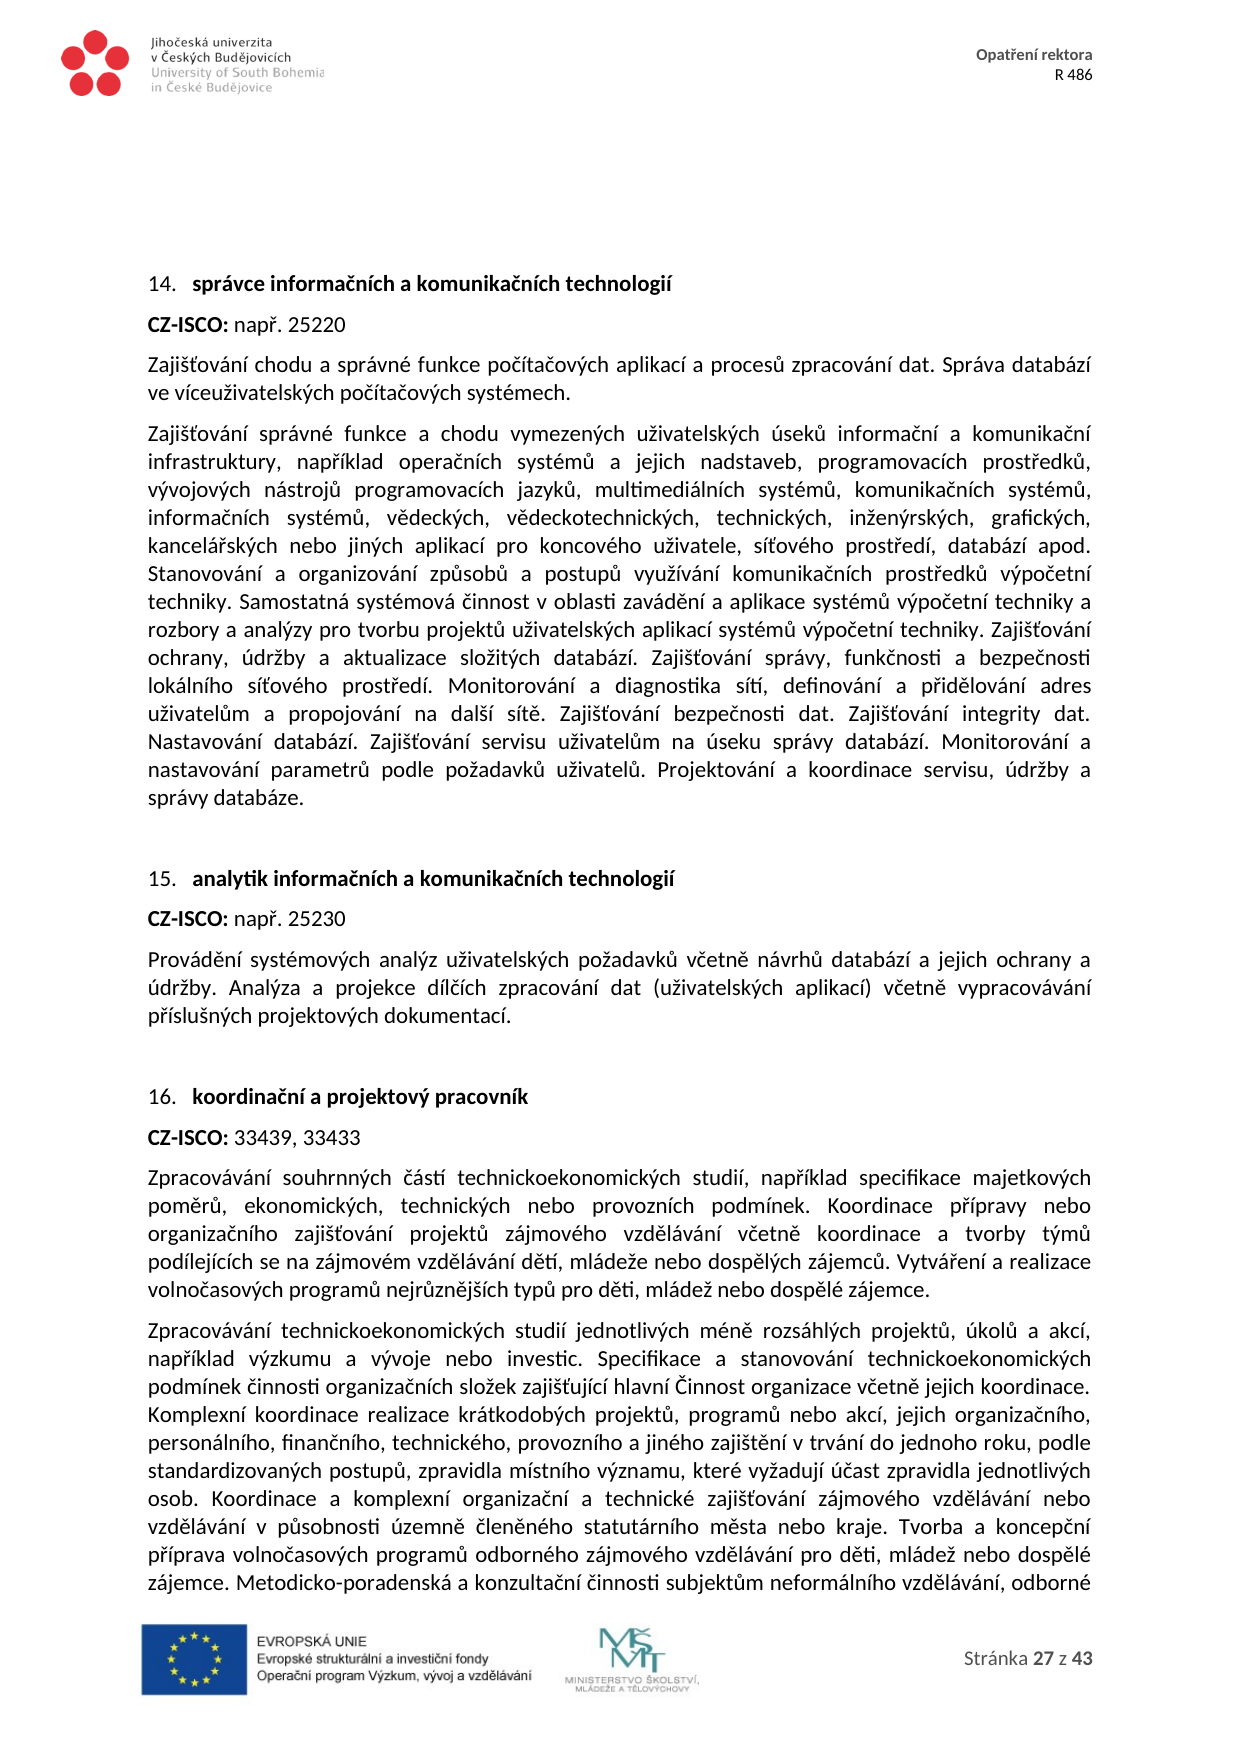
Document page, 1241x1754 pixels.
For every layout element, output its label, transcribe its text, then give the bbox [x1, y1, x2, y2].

text správce informačních a komunikačních technologií [148, 269, 1093, 297]
text CZ-ISCO: např. 25230 [148, 904, 1093, 933]
text Zajišťování správné funkce a chodu vymezených uživatelských úseků informační a komunikační infrastruktury, například operačních systémů a jejich nadstaveb, programovacích prostředků, vývojových nástrojů programovacích jazyků, multimediálních systémů, komunikačních systémů, informačních systémů, vědeckých, vědeckotechnických, technických, inženýrských, grafických, kancelářských nebo jiných aplikací pro koncového uživatele, síťového prostředí, databází apod. Stanovování a organizování způsobů a postupů využívání komunikačních prostředků výpočetní techniky. Samostatná systémová činnost v oblasti zavádění a aplikace systémů výpočetní techniky a rozbory a analýzy pro tvorbu projektů uživatelských aplikací systémů výpočetní techniky. Zajišťování ochrany, údržby a aktualizace složitých databází. Zajišťování správy, funkčnosti a bezpečnosti lokálního síťového prostředí. Monitorování a diagnostika sítí, definování a přidělování adres uživatelům a propojování na další sítě. Zajišťování bezpečnosti dat. Zajišťování integrity dat. Nastavování databází. Zajišťování servisu uživatelům na úseku správy databází. Monitorování a nastavování parametrů podle požadavků uživatelů. Projektování a koordinace servisu, údržby a správy databáze. [148, 419, 1093, 811]
text Zpracovávání souhrnných částí technickoekonomických studií, například specifikace majetkových poměrů, ekonomických, technických nebo provozních podmínek. Koordinace přípravy nebo organizačního zajišťování projektů zájmového vzdělávání včetně koordinace a tvorby týmů podílejících se na zájmovém vzdělávání dětí, mládeže nebo dospělých zájemců. Vytváření a realizace volnočasových programů nejrůznějších typů pro děti, mládež nebo dospělé zájemce. [148, 1163, 1093, 1303]
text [148, 1316, 1093, 1596]
text koordinační a projektový pracovník [148, 1082, 1093, 1110]
text Zajišťování chodu a správné funkce počítačových aplikací a procesů zpracování dat. Správa databází ve víceuživatelských počítačových systémech. [148, 350, 1093, 406]
text CZ-ISCO: 33439, 33433 [148, 1123, 1093, 1151]
picture [104, 1590, 730, 1730]
picture [61, 30, 325, 96]
text CZ-ISCO: např. 25220 [148, 310, 1093, 338]
text Provádění systémových analýz uživatelských požadavků včetně návrhů databází a jejich ochrany a údržby. Analýza a projekce dílčích zpracování dat (uživatelských aplikací) včetně vypracovávání příslušných projektových dokumentací. [148, 945, 1093, 1029]
text analytik informačních a komunikačních technologií [148, 864, 1093, 892]
